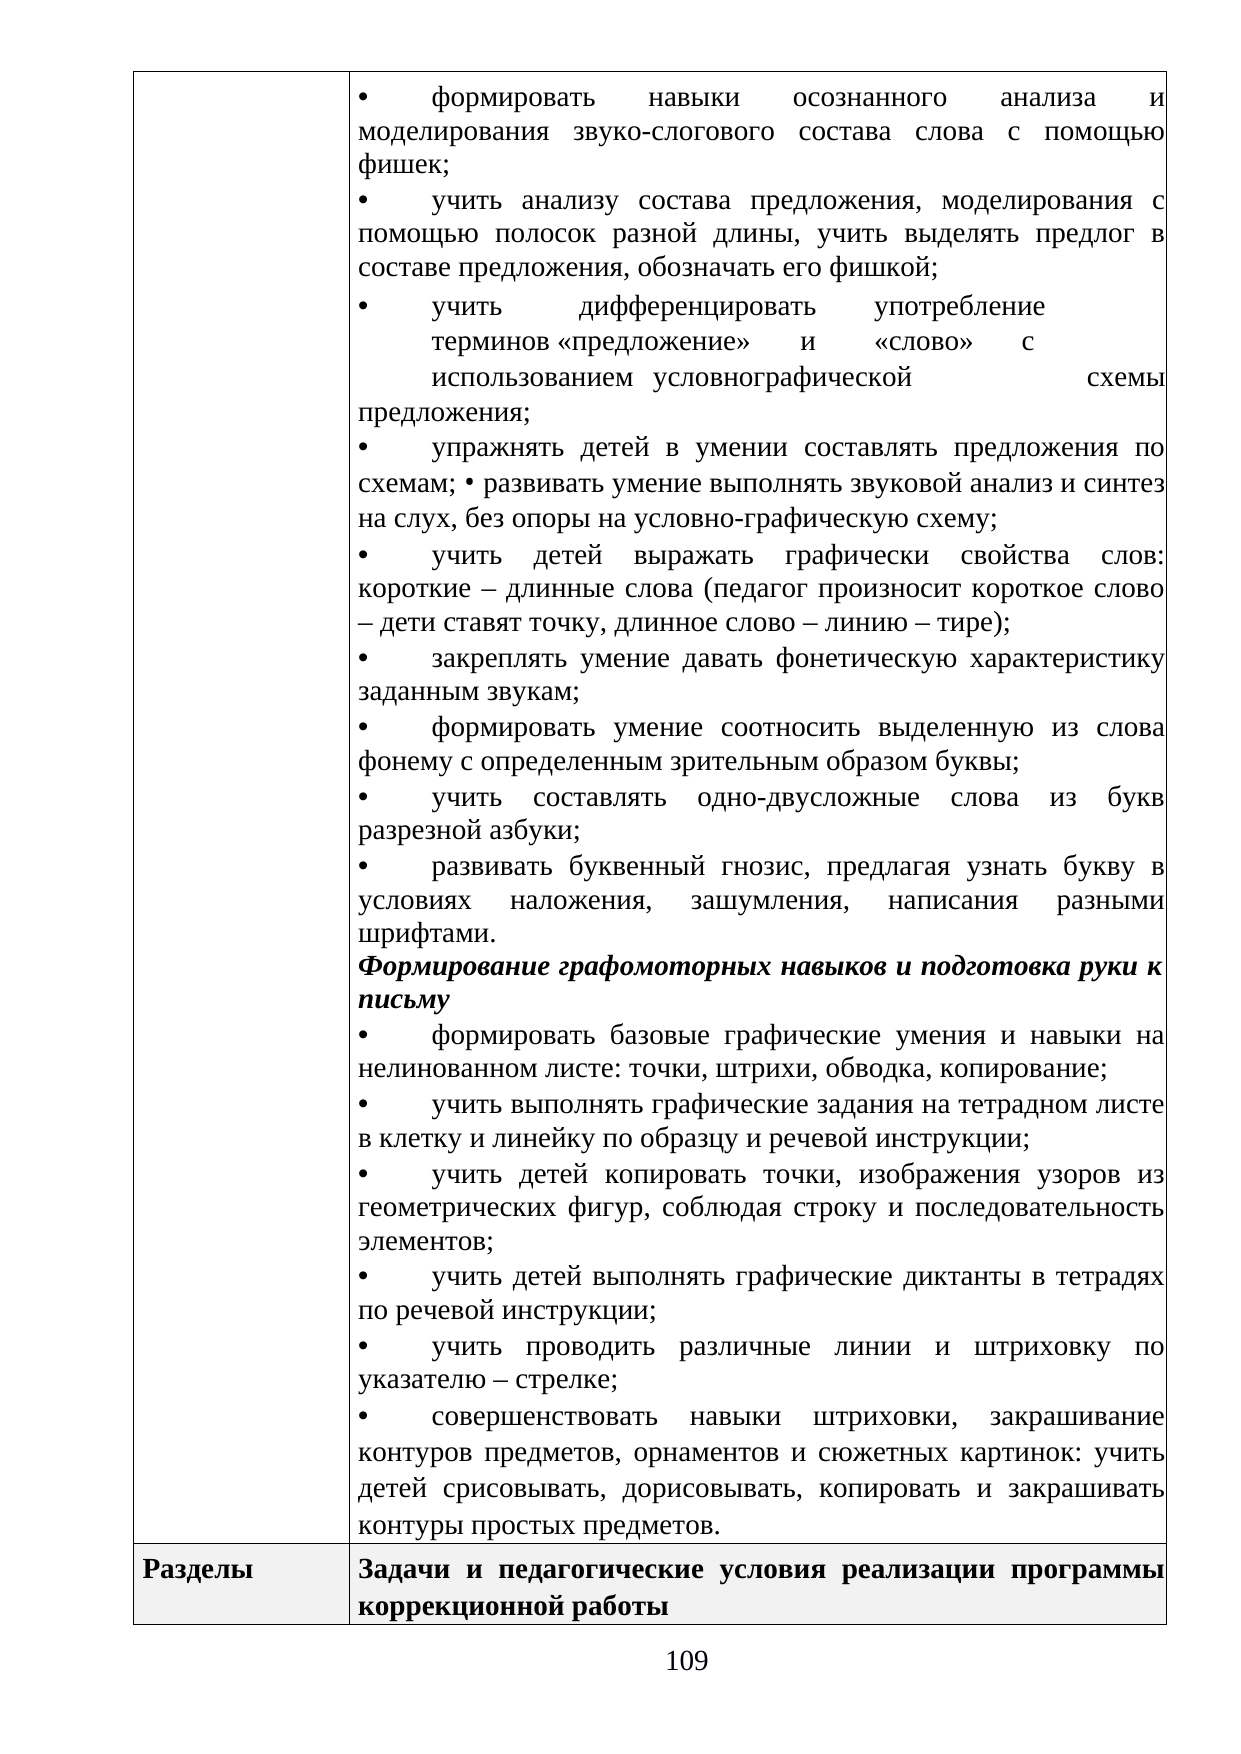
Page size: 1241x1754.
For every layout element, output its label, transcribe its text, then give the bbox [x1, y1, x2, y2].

table_cell Задачи и педагогические условия реализации программы коррекционной работы [350, 1544, 1166, 1624]
table_cell формировать навыки осознанного анализа и моделирования звуко-слогового состава слова с помощью фишек; учить анализу состава предложения, моделирования с помощью полосок разной длины, учить выделять предлог в составе предложения, обозначать его фишкой; учить дифференцировать употребление терминов «предложение» и «слово» с использованием условнографической схемы предложения; упражнять детей в умении составлять предложения по схемам; • развивать умение выполнять звуковой анализ и синтез на слух, без опоры на условно-графическую схему; учить детей выражать графически свойства слов: короткие – длинные слова (педагог произносит короткое слово – дети ставят точку, длинное слово – линию – тире); закреплять умение давать фонетическую характеристику заданным звукам; формировать умение соотносить выделенную из слова фонему с определенным зрительным образом буквы; учить составлять одно-двусложные слова из букв разрезной азбуки; развивать буквенный гнозис, предлагая узнать букву в условиях наложения, зашумления, написания разными шрифтами. Формирование графомоторных навыков и подготовка руки к письму формировать базовые графические умения и навыки на нелинованном листе: точки, штрихи, обводка, копирование; учить выполнять графические задания на тетрадном листе в клетку и линейку по образцу и речевой инструкции; учить детей копировать точки, изображения узоров из геометрических фигур, соблюдая строку и последовательность элементов; учить детей выполнять графические диктанты в тетрадях по речевой инструкции; учить проводить различные линии и штриховку по указателю – стрелке; совершенствовать навыки штриховки, закрашивание контуров предметов, орнаментов и сюжетных картинок: учить детей срисовывать, дорисовывать, копировать и закрашивать контуры простых предметов. [350, 72, 1166, 1543]
table_cell [134, 72, 349, 1543]
table_cell Разделы [134, 1544, 349, 1624]
